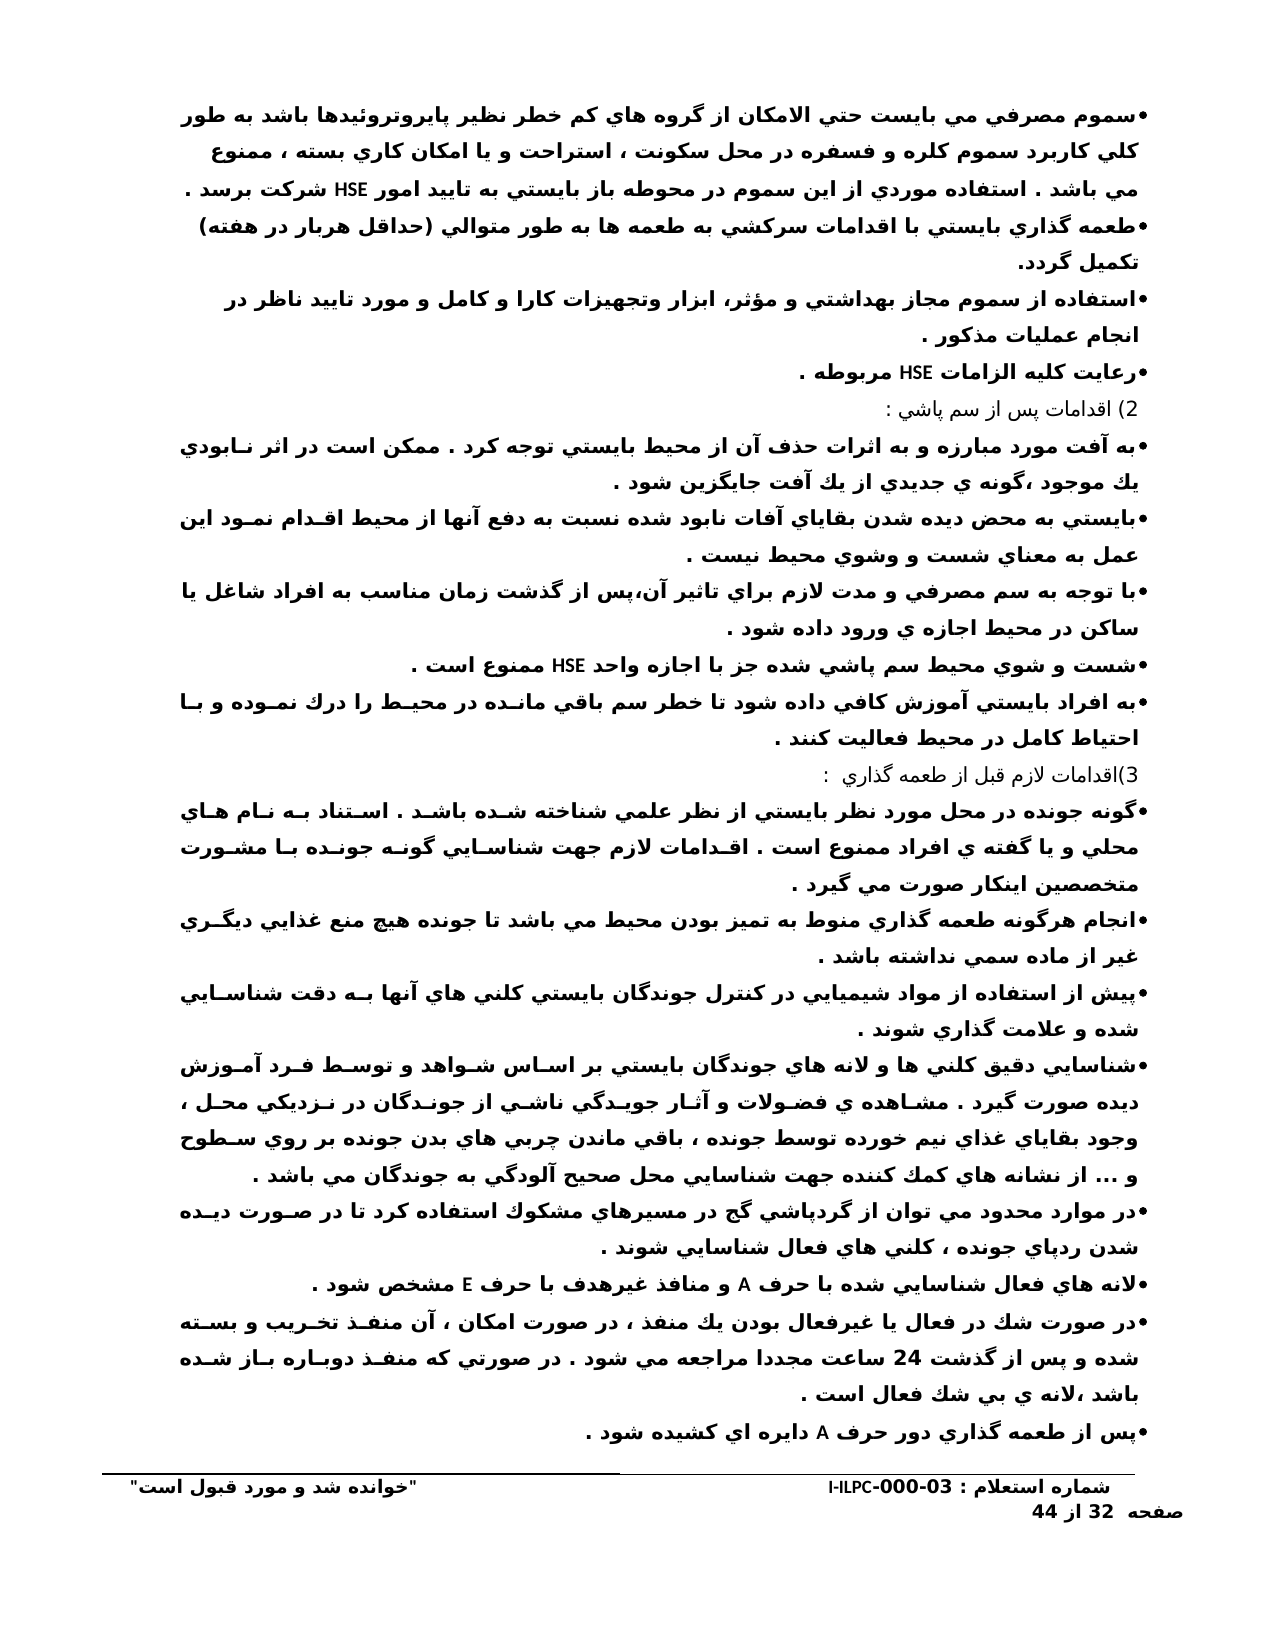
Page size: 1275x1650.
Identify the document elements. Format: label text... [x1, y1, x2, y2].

list با توجه به سم مصرفي و مدت لازم براي تاثير آن،‌پس از گذشت زمان مناسب به افراد شاغل يا ساكن در محيط اجازه ي ورود داده شود . [179, 579, 1139, 640]
text 2) اقدامات پس از سم پاشي : [195, 397, 1139, 422]
list در صورت شك در فعال يا غيرفعال بودن يك منفذ ، در صورت امكان ، آن منفذ تخريب و بسته شده و پس از گذشت 24 ساعت مجددا مراجعه مي شود . در صورتي كه منفذ دوباره باز شده باشد ،‌لانه ي بي شك فعال است . [179, 1310, 1139, 1407]
list طعمه گذاري بايستي با اقدامات سركشي به طعمه ها به طور متوالي (حداقل هربار در هفته) تكميل گردد. [179, 214, 1139, 274]
list پيش از استفاده از مواد شيميايي در كنترل جوندگان بايستي كلني هاي آنها به دقت شناسايي شده و علامت گذاري شوند . [179, 981, 1139, 1041]
list لانه هاي فعال شناسايي شده با حرف A و منافذ غيرهدف با حرف E مشخص شود . [179, 1272, 1139, 1297]
list در موارد محدود مي توان از گردپاشي گج در مسيرهاي مشكوك استفاده كرد تا در صورت ديده شدن ردپاي جونده ، كلني هاي فعال شناسايي شوند . [179, 1199, 1139, 1259]
list گونه جونده در محل مورد نظر بايستي از نظر علمي شناخته شده باشد . استناد به نام هاي محلي و يا گفته ي افراد ممنوع است . اقدامات لازم جهت شناسايي گونه جونده با مشورت متخصصين اينكار صورت مي گيرد . [179, 799, 1139, 896]
list پس از طعمه گذاري دور حرف A دايره اي كشيده شود . [179, 1419, 1139, 1444]
list به افراد بايستي آموزش كافي داده شود تا خطر سم باقي مانده در محيط را درك نموده و با احتياط كامل در محيط فعاليت كنند . [179, 690, 1139, 751]
list شناسايي دقيق كلني ها و لانه هاي جوندگان بايستي بر اساس شواهد و توسط فرد آموزش ديده صورت گيرد . مشاهده ي فضولات و آثار جويدگي ناشي از جوندگان در نزديكي محل ، وجود بقاياي غذاي نيم خورده توسط جونده ، باقي ماندن چربي هاي بدن جونده بر روي سطوح و ... از نشانه هاي كمك كننده جهت شناسايي محل صحيح آلودگي به جوندگان مي باشد . [179, 1053, 1139, 1187]
list شست و شوي محيط سم پاشي شده جز با اجازه واحد HSE ممنوع است . [179, 652, 1139, 677]
list به آفت مورد مبارزه و به اثرات حذف آن از محيط بايستي توجه كرد . ممكن است در اثر نابودي يك موجود ،‌گونه ي جديدي از يك آفت جايگزين شود . [179, 434, 1139, 494]
list بايستي به محض ديده شدن بقاياي آفات نابود شده نسبت به دفع آنها از محيط اقدام نمود اين عمل به معناي شست و وشوي محيط نيست . [179, 506, 1139, 567]
list استفاده از سموم مجاز بهداشتي و مؤثر، ابزار وتجهيزات كارا و كامل و مورد تاييد ناظر در انجام عمليات مذكور . [179, 287, 1139, 347]
text 3)اقدامات لازم قبل از طعمه گذاري : [195, 763, 1139, 787]
list رعايت كليه الزامات HSE مربوطه . [179, 359, 1139, 385]
list سموم مصرفي مي بايست حتي الامكان از گروه هاي كم خطر نظير پايروتروئيدها باشد به طور كلي كاربرد سموم كلره و فسفره در محل سكونت ، استراحت و يا امكان كاري بسته ، ممنوع مي باشد . استفاده موردي از اين سموم در محوطه باز بايستي به تاييد امور HSE شركت برسد . [179, 103, 1139, 201]
list انجام هرگونه طعمه گذاري منوط به تميز بودن محيط مي باشد تا جونده هيچ منع غذايي ديگري غير از ماده سمي نداشته باشد . [179, 908, 1139, 969]
